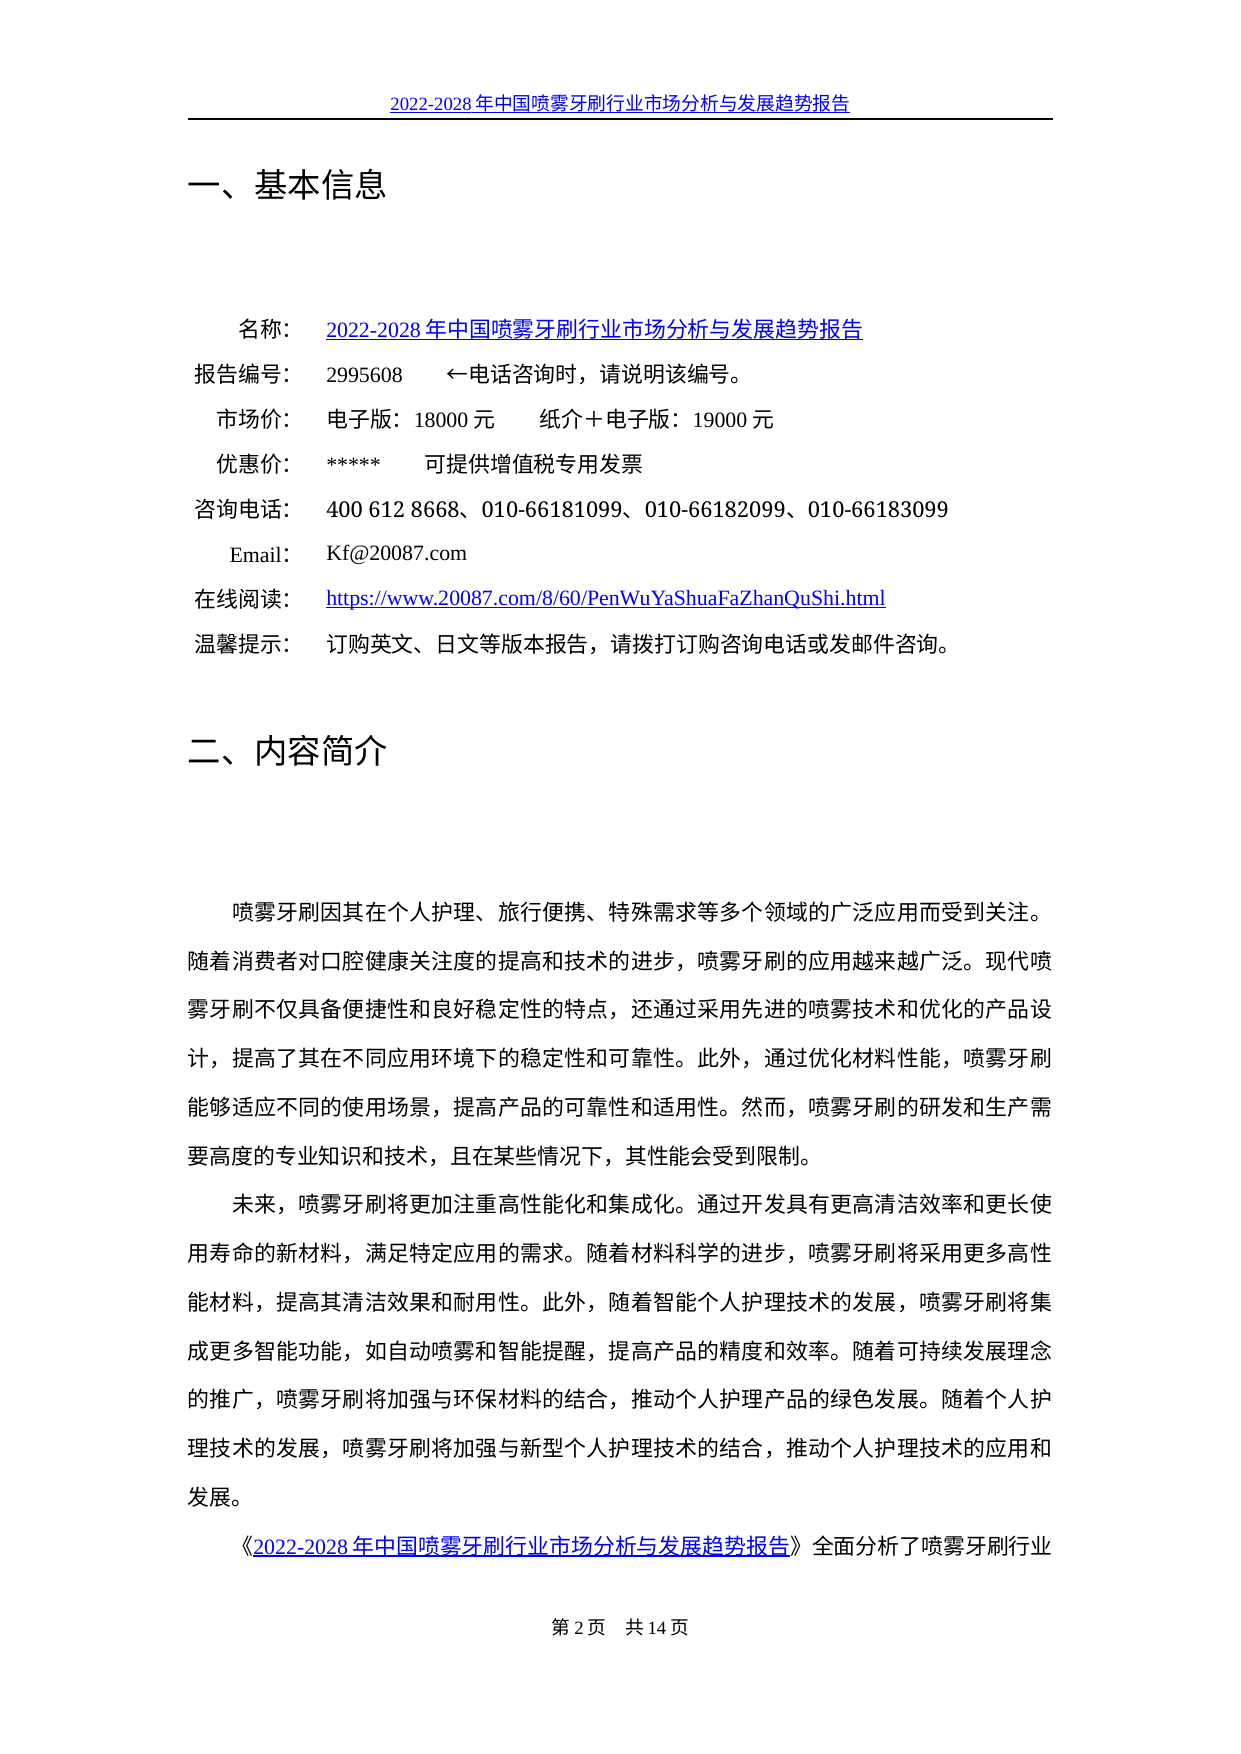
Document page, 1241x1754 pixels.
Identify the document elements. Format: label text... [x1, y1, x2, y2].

table_cell 2995608 ←电话咨询时，请说明该编号。 [315, 357, 1073, 402]
table_header 2022-2028年中国喷雾牙刷行业市场分析与发展趋势报告 [315, 312, 1073, 357]
table_cell 400 612 8668、010-66181099、010-66182099、010-66183099 [315, 492, 1073, 537]
table_header 名称： [167, 312, 315, 357]
table_cell ***** 可提供增值税专用发票 [315, 447, 1073, 492]
table_cell 报告编号： [167, 357, 315, 402]
table_cell Kf@20087.com [315, 537, 1073, 582]
table_cell 咨询电话： [167, 492, 315, 537]
table_cell 在线阅读： [167, 582, 315, 627]
table_cell 订购英文、日文等版本报告，请拨打订购咨询电话或发邮件咨询。 [315, 627, 1073, 672]
table_cell [315, 582, 1073, 627]
title 二、内容简介 [187, 717, 1053, 782]
title 一、基本信息 [187, 150, 1053, 215]
table_cell 温馨提示： [167, 627, 315, 672]
table_cell Email： [167, 537, 315, 582]
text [187, 894, 1053, 1561]
table_cell 优惠价： [167, 447, 315, 492]
table_cell 市场价： [167, 402, 315, 447]
table_cell 电子版：18000 元 纸介＋电子版：19000 元 [315, 402, 1073, 447]
